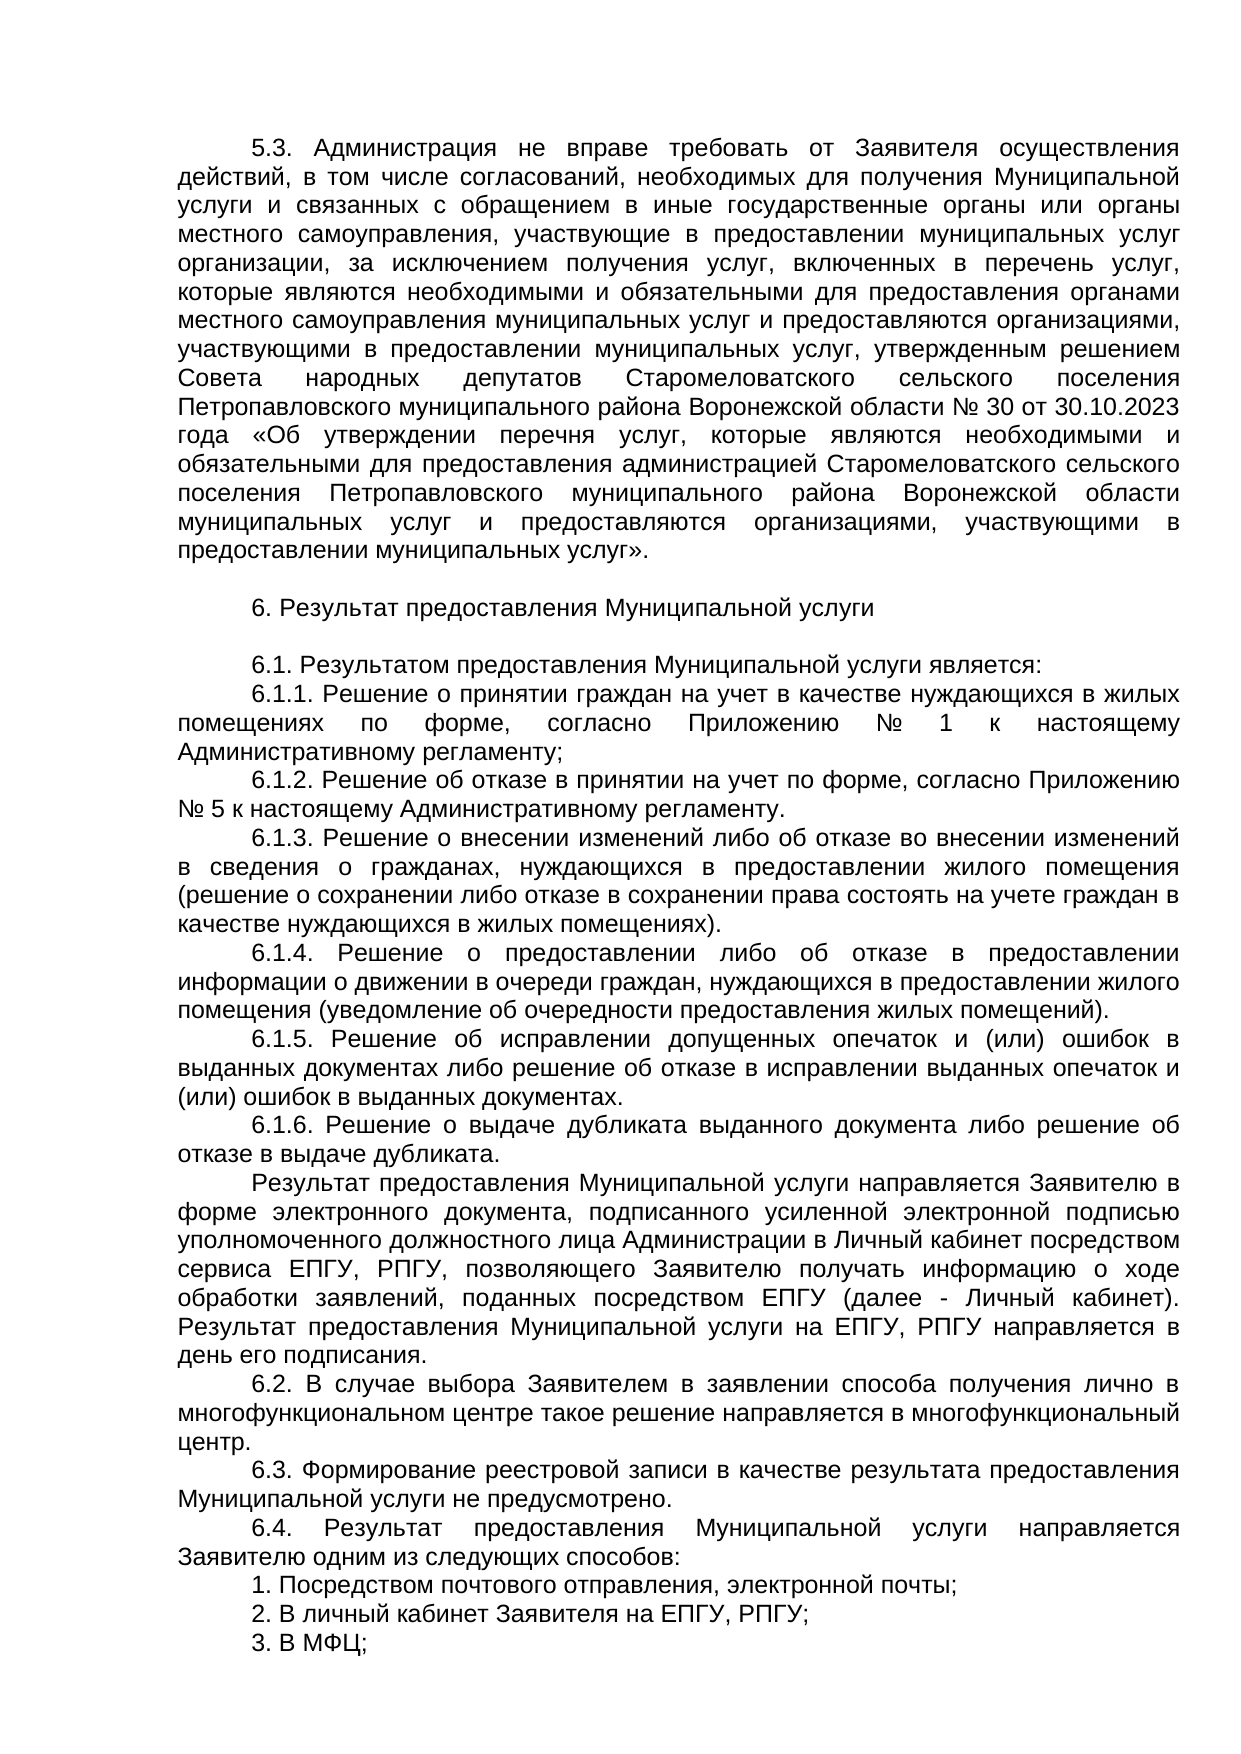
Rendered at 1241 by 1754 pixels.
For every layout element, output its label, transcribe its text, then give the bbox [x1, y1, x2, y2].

text 6.4. Результат предоставления Муниципальной услуги направляется Заявителю одним из следующих способов: [177, 1513, 1181, 1570]
text 6.1.6. Решение о выдаче дубликата выданного документа либо решение об отказе в выдаче дубликата. [177, 1110, 1181, 1168]
text 1. Посредством почтового отправления, электронной почты; [177, 1570, 1181, 1599]
text 6.1.2. Решение об отказе в принятии на учет по форме, согласно Приложению № 5 к настоящему Административному регламенту. [177, 765, 1181, 823]
text 6.1. Результатом предоставления Муниципальной услуги является: [177, 650, 1181, 679]
text Результат предоставления Муниципальной услуги направляется Заявителю в форме электронного документа, подписанного усиленной электронной подписью уполномоченного должностного лица Администрации в Личный кабинет посредством сервиса ЕПГУ, РПГУ, позволяющего Заявителю получать информацию о ходе обработки заявлений, поданных посредством ЕПГУ (далее - Личный кабинет). Результат предоставления Муниципальной услуги на ЕПГУ, РПГУ направляется в день его подписания. [177, 1168, 1181, 1369]
text 2. В личный кабинет Заявителя на ЕПГУ, РПГУ; [177, 1599, 1181, 1628]
text 6.3. Формирование реестровой записи в качестве результата предоставления Муниципальной услуги не предусмотрено. [177, 1455, 1181, 1513]
text 6.1.3. Решение о внесении изменений либо об отказе во внесении изменений в сведения о гражданах, нуждающихся в предоставлении жилого помещения (решение о сохранении либо отказе в сохранении права состоять на учете граждан в качестве нуждающихся в жилых помещениях). [177, 823, 1181, 938]
text 6. Результат предоставления Муниципальной услуги [177, 593, 1181, 622]
text 5.3. Администрация не вправе требовать от Заявителя осуществления действий, в том числе согласований, необходимых для получения Муниципальной услуги и связанных с обращением в иные государственные органы или органы местного самоуправления, участвующие в предоставлении муниципальных услуг организации, за исключением получения услуг, включенных в перечень услуг, которые являются необходимыми и обязательными для предоставления органами местного самоуправления муниципальных услуг и предоставляются организациями, участвующими в предоставлении муниципальных услуг, утвержденным решением Совета народных депутатов Старомеловатского сельского поселения Петропавловского муниципального района Воронежской области № 30 от 30.10.2023 года «Об утверждении перечня услуг, которые являются необходимыми и обязательными для предоставления администрацией Старомеловатского сельского поселения Петропавловского муниципального района Воронежской области муниципальных услуг и предоставляются организациями, участвующими в предоставлении муниципальных услуг». [177, 133, 1181, 564]
text 6.2. В случае выбора Заявителем в заявлении способа получения лично в многофункциональном центре такое решение направляется в многофункциональный центр. [177, 1369, 1181, 1455]
text 6.1.4. Решение о предоставлении либо об отказе в предоставлении информации о движении в очереди граждан, нуждающихся в предоставлении жилого помещения (уведомление об очередности предоставления жилых помещений). [177, 938, 1181, 1024]
text 6.1.5. Решение об исправлении допущенных опечаток и (или) ошибок в выданных документах либо решение об отказе в исправлении выданных опечаток и (или) ошибок в выданных документах. [177, 1024, 1181, 1110]
text 3. В МФЦ; [177, 1628, 1181, 1657]
text 6.1.1. Решение о принятии граждан на учет в качестве нуждающихся в жилых помещениях по форме, согласно Приложению № 1 к настоящему Административному регламенту; [177, 679, 1181, 765]
